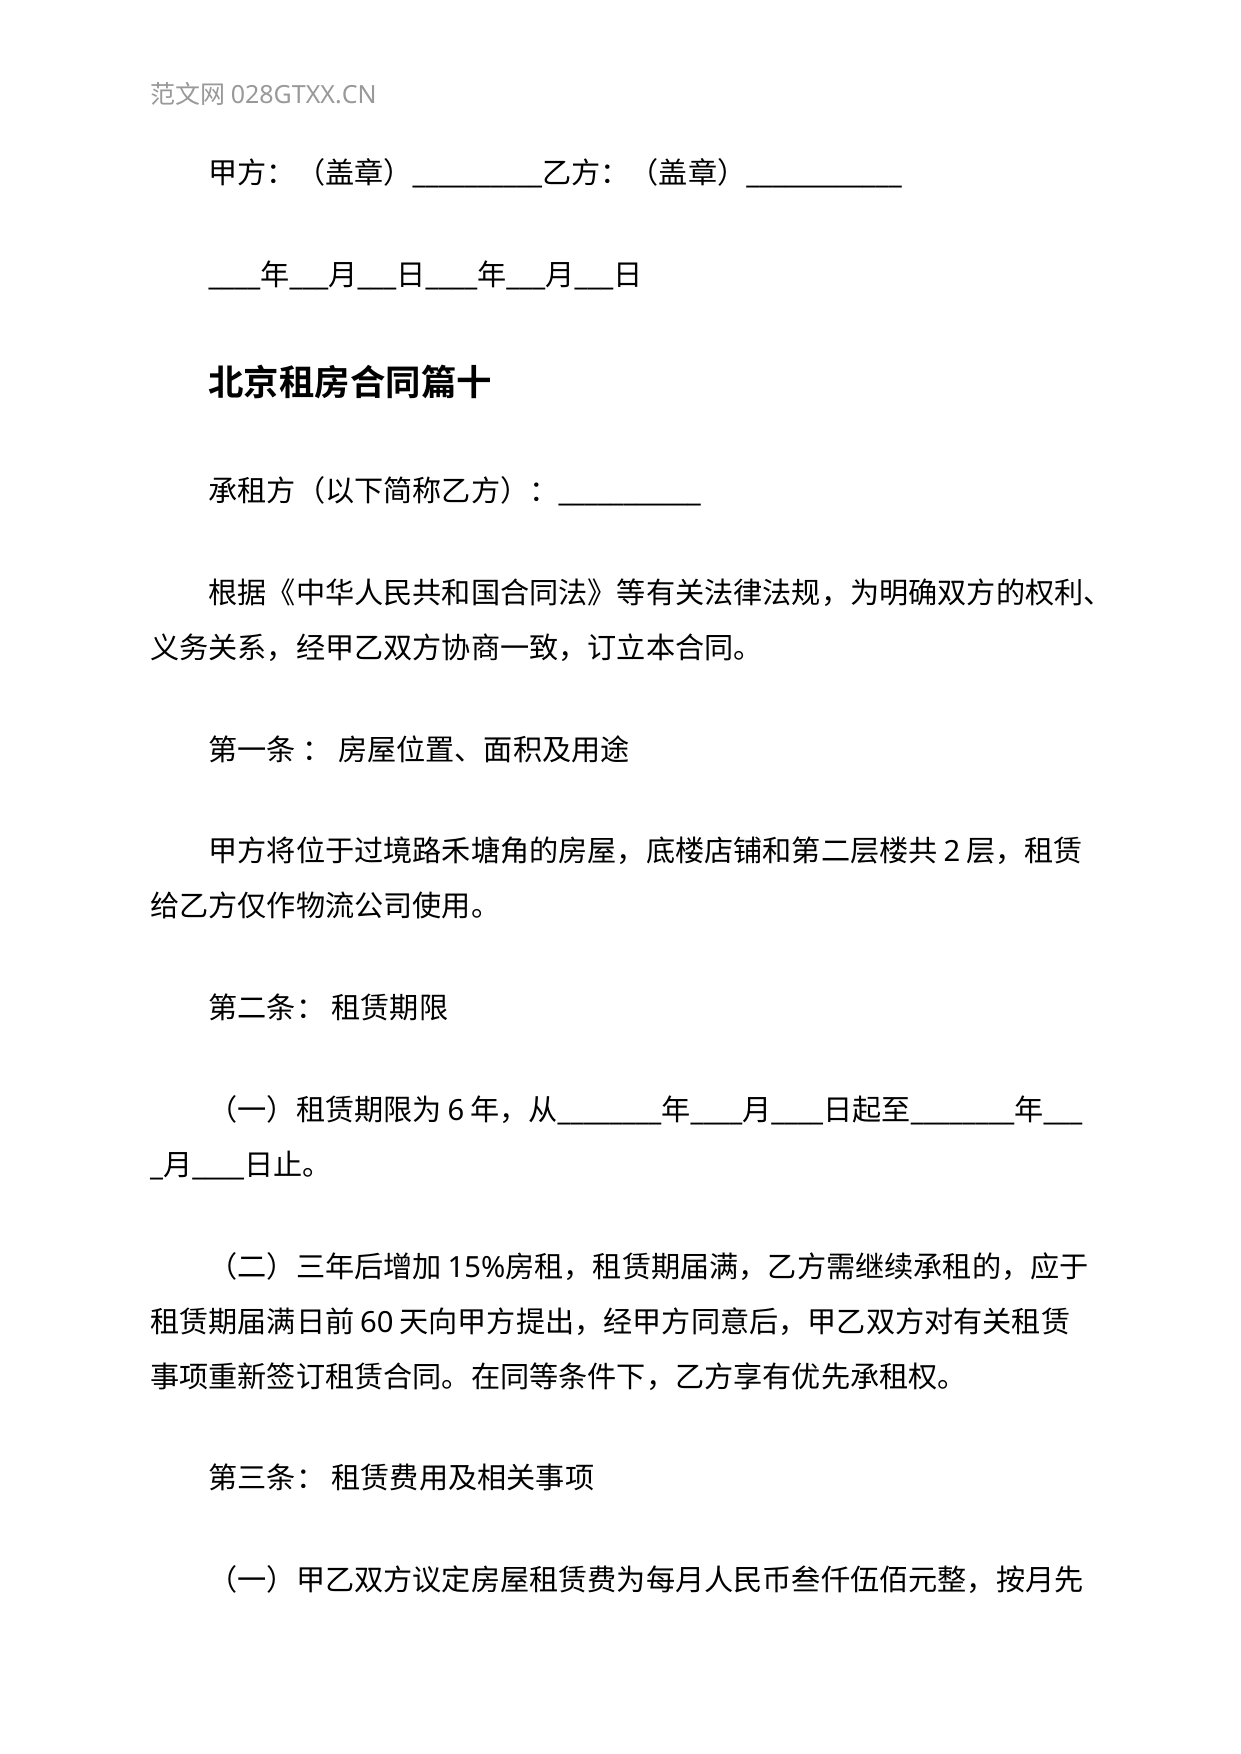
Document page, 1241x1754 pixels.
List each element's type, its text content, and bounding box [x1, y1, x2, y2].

text 甲方：（盖章）__________乙方：（盖章）____________ [150, 150, 1090, 192]
text 根据《中华人民共和国合同法》等有关法律法规，为明确双方的权利、义务关系，经甲乙双方协商一致，订立本合同。 [150, 569, 1090, 667]
text （一）租赁期限为6年，从________年____月____日起至________年____月____日止。 [150, 1086, 1090, 1184]
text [150, 1557, 1090, 1599]
text 北京租房合同篇十 [150, 354, 1090, 405]
text 承租方（以下简称乙方）：___________ [150, 467, 1090, 510]
text 第一条 ： 房屋位置、面积及用途 [150, 726, 1090, 768]
text （二）三年后增加15%房租，租赁期届满，乙方需继续承租的，应于租赁期届满日前60天向甲方提出，经甲方同意后，甲乙双方对有关租赁事项重新签订租赁合同。在同等条件下，乙方享有优先承租权。 [150, 1243, 1090, 1396]
text 第三条： 租赁费用及相关事项 [150, 1455, 1090, 1497]
text 甲方将位于过境路禾塘角的房屋，底楼店铺和第二层楼共2层，租赁给乙方仅作物流公司使用。 [150, 828, 1090, 925]
text 第二条： 租赁期限 [150, 984, 1090, 1027]
text ____年___月___日____年___月___日 [150, 252, 1090, 294]
